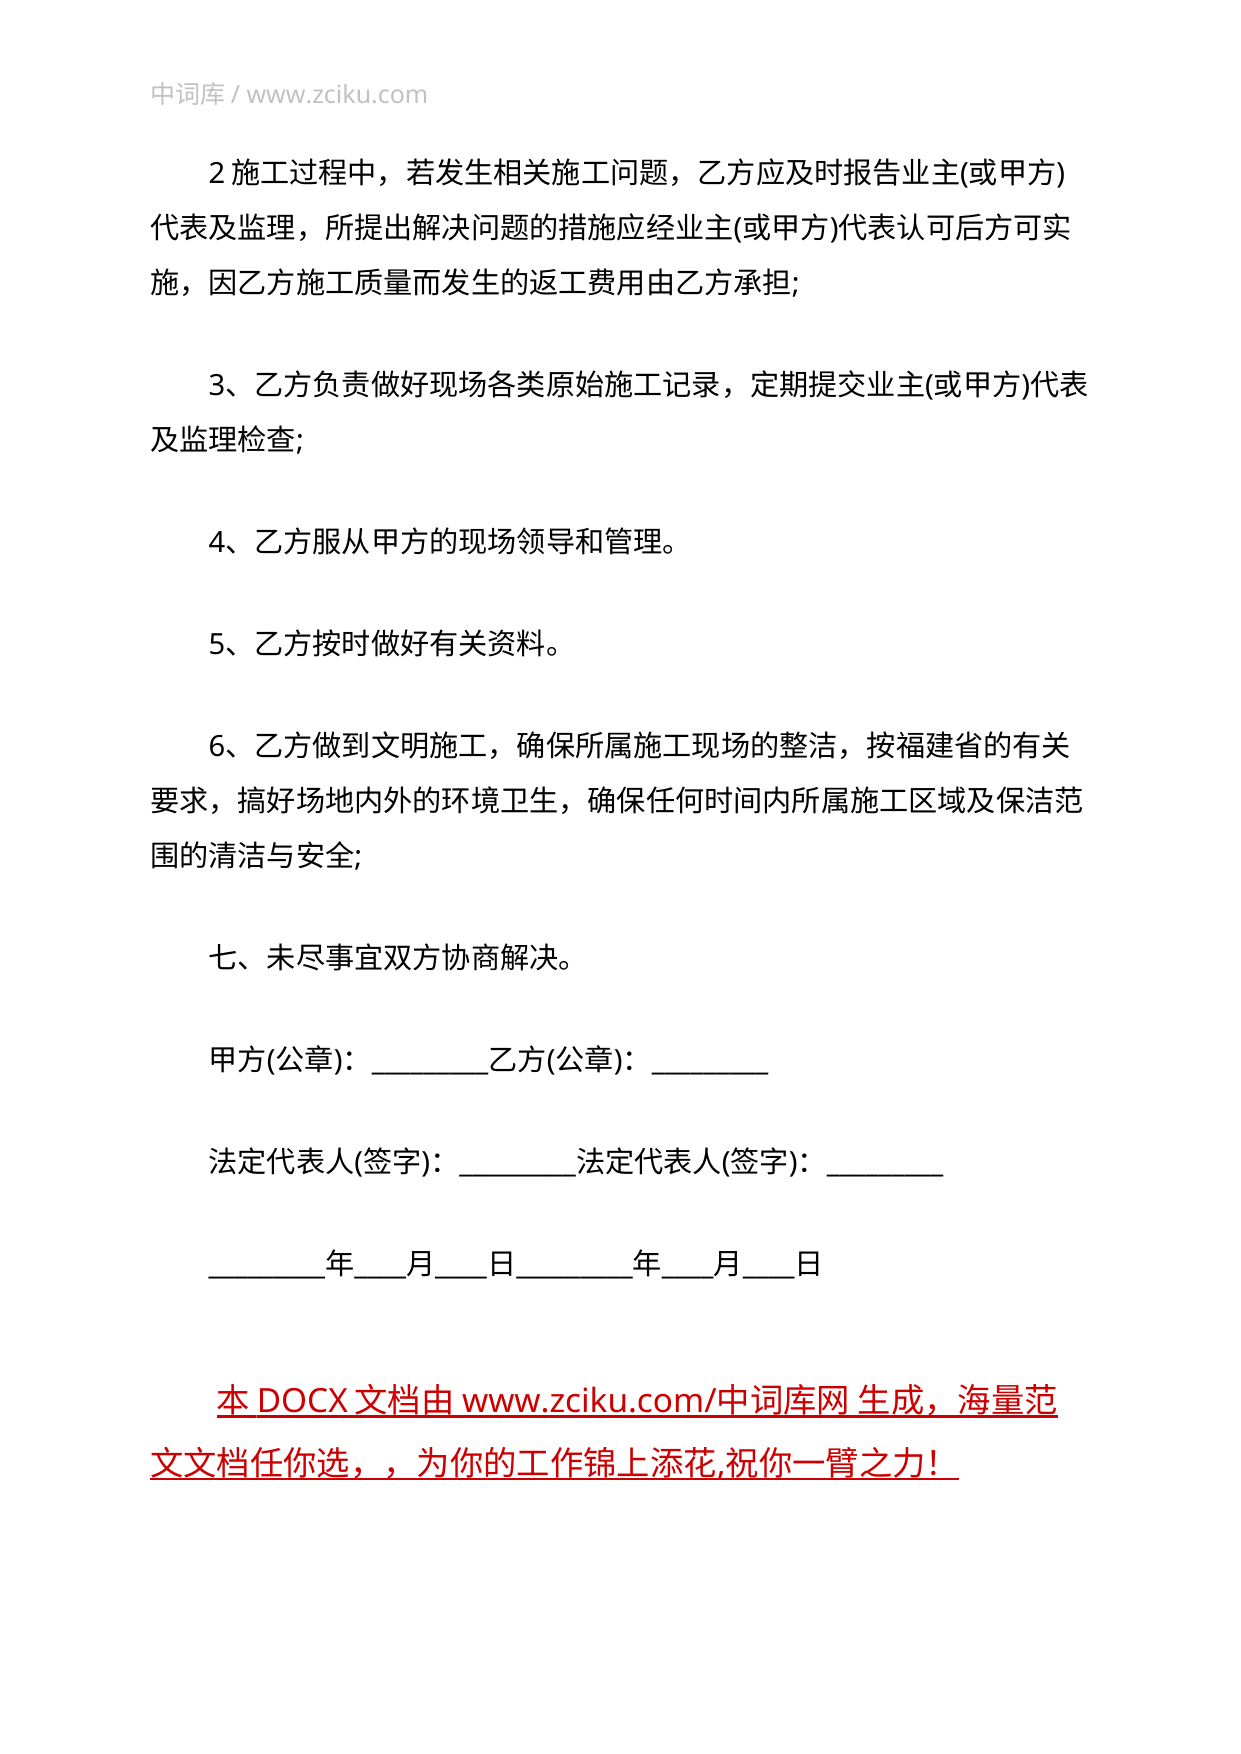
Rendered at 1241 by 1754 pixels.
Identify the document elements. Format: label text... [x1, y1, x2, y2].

text 本DOCX文档由 www.zciku.com/中词库网 生成，海量范文文档任你选，，为你的工作锦上添花,祝你一臂之力！ [150, 1374, 1090, 1485]
text 3、乙方负责做好现场各类原始施工记录，定期提交业主(或甲方)代表及监理检查; [150, 362, 1090, 459]
text _________年____月____日_________年____月____日 [150, 1241, 1090, 1283]
text 4、乙方服从甲方的现场领导和管理。 [150, 519, 1090, 561]
text 甲方(公章)：_________乙方(公章)：_________ [150, 1037, 1090, 1079]
text 6、乙方做到文明施工，确保所属施工现场的整洁，按福建省的有关要求，搞好场地内外的环境卫生，确保任何时间内所属施工区域及保洁范围的清洁与安全; [150, 723, 1090, 875]
text 法定代表人(签字)：_________法定代表人(签字)：_________ [150, 1138, 1090, 1181]
text 2施工过程中，若发生相关施工问题，乙方应及时报告业主(或甲方)代表及监理，所提出解决问题的措施应经业主(或甲方)代表认可后方可实施，因乙方施工质量而发生的返工费用由乙方承担; [150, 150, 1090, 302]
text 七、未尽事宜双方协商解决。 [150, 935, 1090, 977]
text 5、乙方按时做好有关资料。 [150, 621, 1090, 663]
